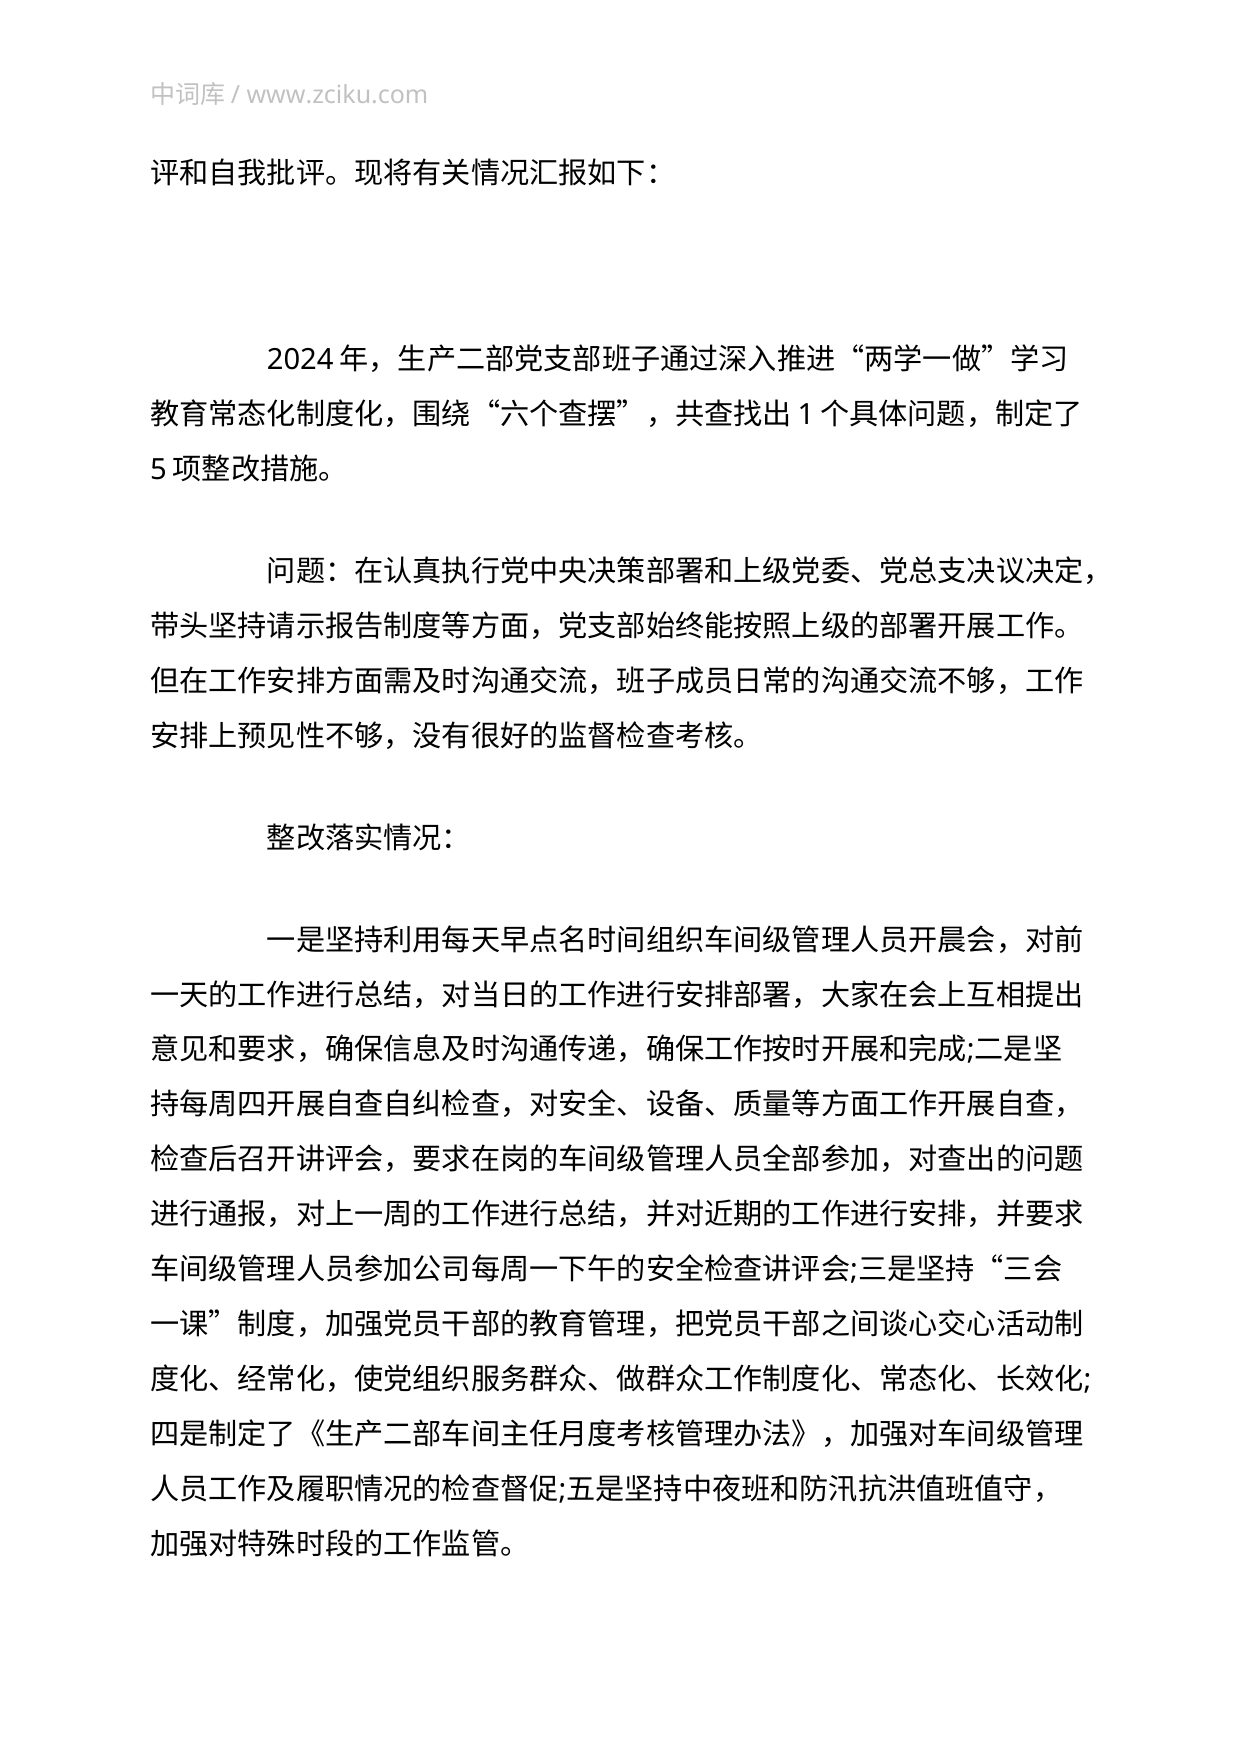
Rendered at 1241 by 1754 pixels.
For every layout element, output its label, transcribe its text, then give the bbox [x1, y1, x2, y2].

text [150, 150, 1090, 192]
text 整改落实情况： [150, 814, 1090, 857]
text 2024年，生产二部党支部班子通过深入推进“两学一做”学习教育常态化制度化，围绕“六个查摆”，共查找出1个具体问题，制定了5项整改措施。 [150, 336, 1090, 488]
text 一是坚持利用每天早点名时间组织车间级管理人员开晨会，对前一天的工作进行总结，对当日的工作进行安排部署，大家在会上互相提出意见和要求，确保信息及时沟通传递，确保工作按时开展和完成;二是坚持每周四开展自查自纠检查，对安全、设备、质量等方面工作开展自查，检查后召开讲评会，要求在岗的车间级管理人员全部参加，对查出的问题进行通报，对上一周的工作进行总结，并对近期的工作进行安排，并要求车间级管理人员参加公司每周一下午的安全检查讲评会;三是坚持“三会一课”制度，加强党员干部的教育管理，把党员干部之间谈心交心活动制度化、经常化，使党组织服务群众、做群众工作制度化、常态化、长效化;四是制定了《生产二部车间主任月度考核管理办法》，加强对车间级管理人员工作及履职情况的检查督促;五是坚持中夜班和防汛抗洪值班值守，加强对特殊时段的工作监管。 [150, 916, 1090, 1563]
text 问题：在认真执行党中央决策部署和上级党委、党总支决议决定，带头坚持请示报告制度等方面，党支部始终能按照上级的部署开展工作。但在工作安排方面需及时沟通交流，班子成员日常的沟通交流不够，工作安排上预见性不够，没有很好的监督检查考核。 [150, 548, 1090, 755]
